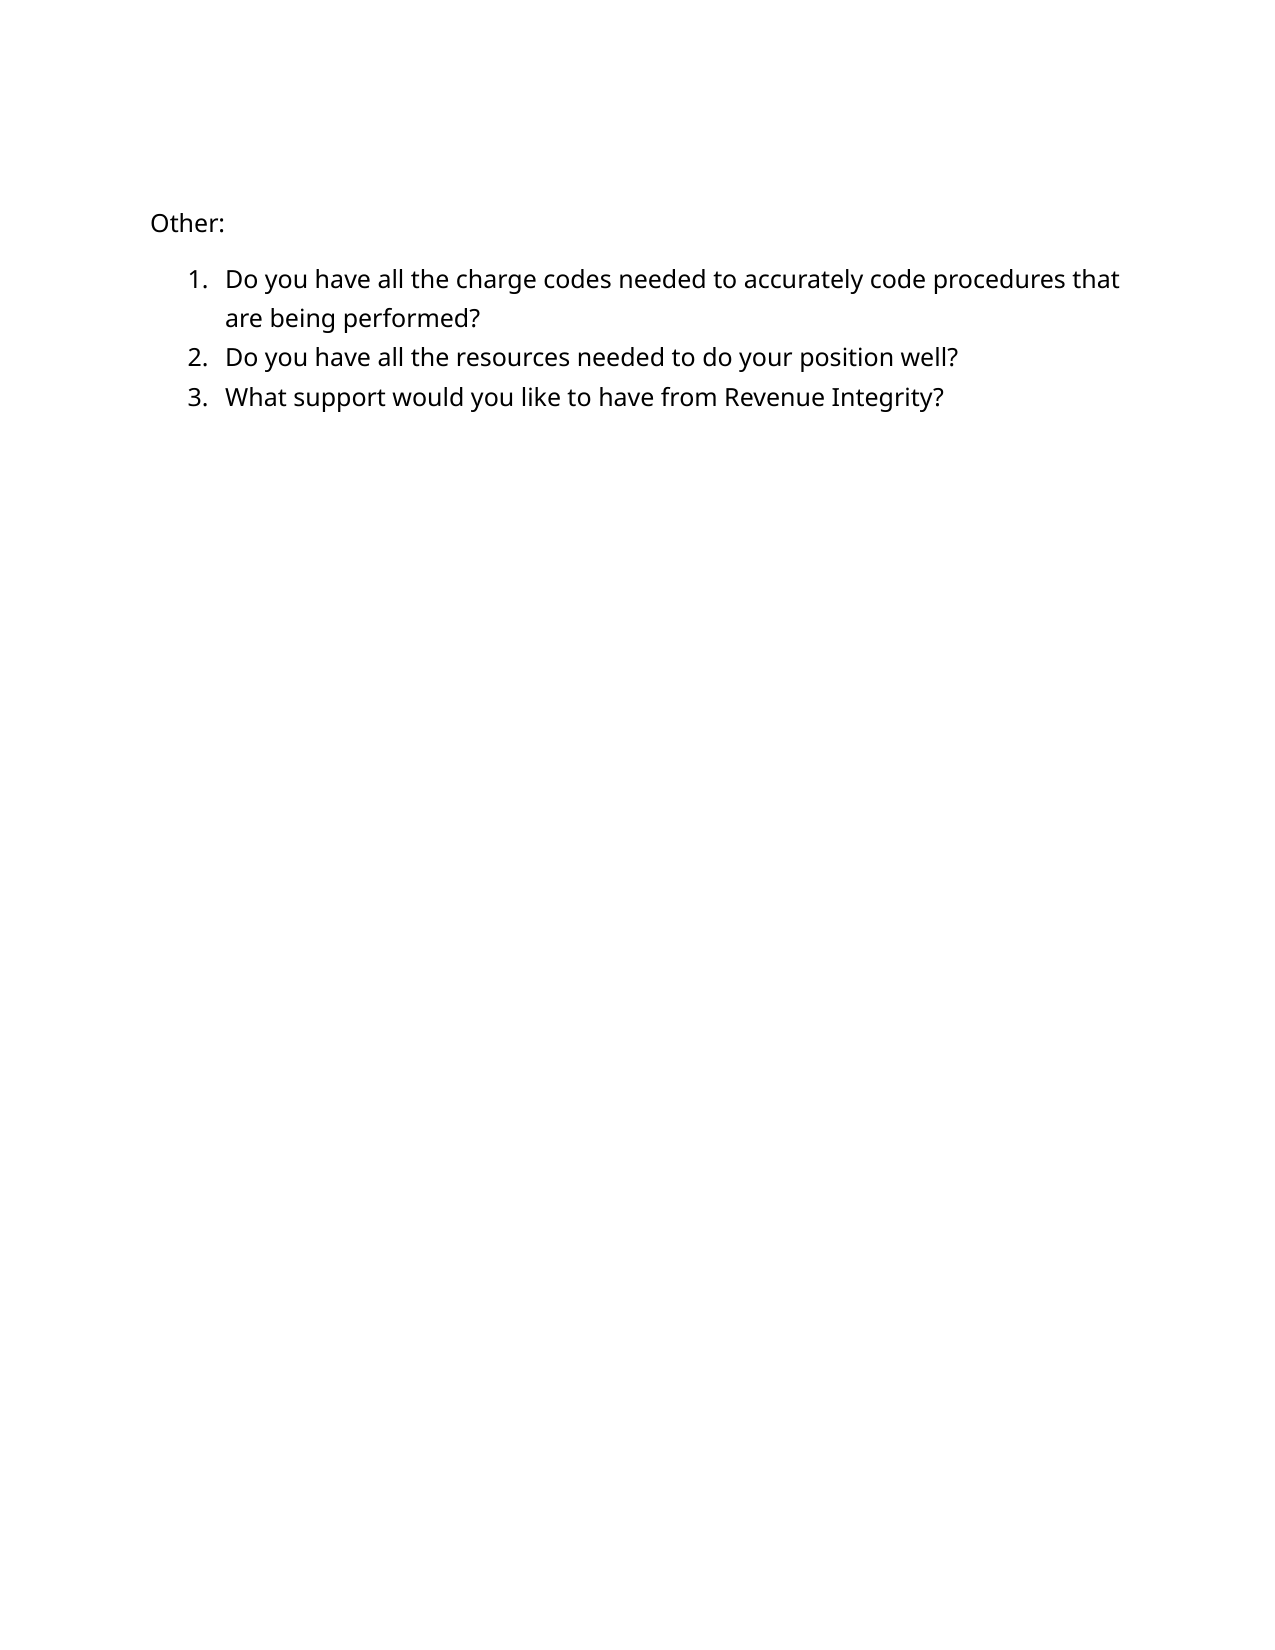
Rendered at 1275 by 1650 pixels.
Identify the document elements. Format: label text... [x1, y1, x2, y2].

list Do you have all the resources needed to do your position well? [187, 340, 1125, 374]
list Do you have all the charge codes needed to accurately code procedures that are being performed? [187, 262, 1125, 335]
list What support would you like to have from Revenue Integrity? [187, 379, 1125, 413]
text Other: [150, 206, 1125, 240]
